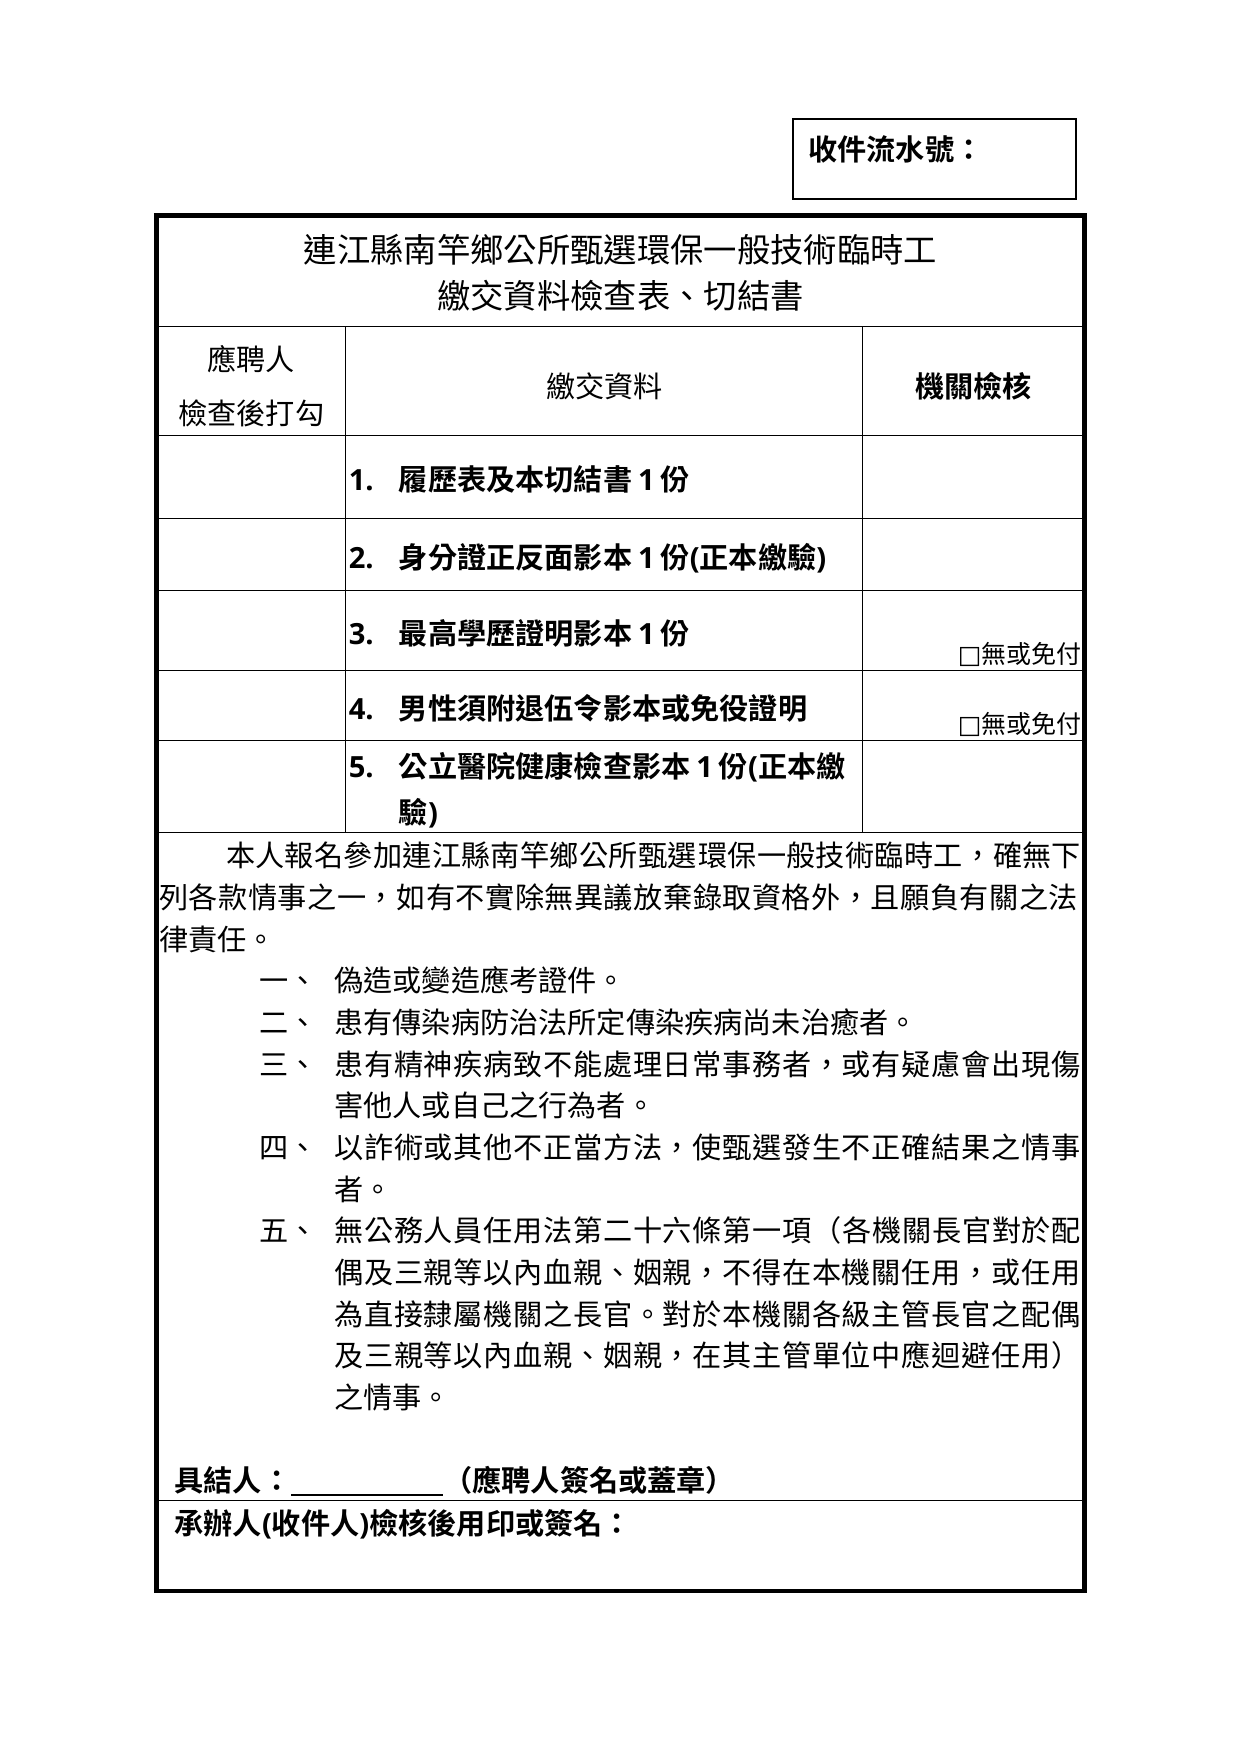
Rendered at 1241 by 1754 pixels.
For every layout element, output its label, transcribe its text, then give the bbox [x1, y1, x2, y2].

table_cell 男性須附退伍令影本或免役證明 [346, 671, 862, 739]
table_cell 公立醫院健康檢查影本1份(正本繳驗) [346, 741, 862, 832]
table_cell [159, 519, 345, 590]
table_cell 本人報名參加連江縣南竿鄉公所甄選環保一般技術臨時工，確無下列各款情事之一，如有不實除無異議放棄錄取資格外，且願負有關之法律責任。 偽造或變造應考證件。 患有傳染病防治法所定傳染疾病尚未治癒者。 患有精神疾病致不能處理日常事務者，或有疑慮會出現傷害他人或自己之行為者。 以詐術或其他不正當方法，使甄選發生不正確結果之情事者。 無公務人員任用法第二十六條第一項（各機關長官對於配偶及三親等以內血親、姻親，不得在本機關任用，或任用為直接隸屬機關之長官。對於本機關各級主管長官之配偶及三親等以內血親、姻親，在其主管單位中應迴避任用）之情事。 具結人： （應聘人簽名或蓋章） [159, 833, 1082, 1500]
table_cell 應聘人 檢查後打勾 [159, 327, 345, 435]
table_cell □無或免付 [863, 671, 1082, 739]
table_cell [159, 741, 345, 832]
table_cell 機關檢核 [863, 327, 1082, 435]
table_cell 身分證正反面影本1份(正本繳驗) [346, 519, 862, 590]
table_cell [863, 436, 1082, 517]
table_cell □無或免付 [863, 591, 1082, 670]
table_cell 承辦人(收件人)檢核後用印或簽名： [159, 1501, 1082, 1588]
table_cell [159, 591, 345, 670]
table_cell 履歷表及本切結書1份 [346, 436, 862, 517]
table_cell [159, 671, 345, 739]
table_cell 最高學歷證明影本1份 [346, 591, 862, 670]
table_header 連江縣南竿鄉公所甄選環保一般技術臨時工 繳交資料檢查表、切結書 [159, 218, 1082, 326]
table_cell [863, 519, 1082, 590]
table_cell 繳交資料 [346, 327, 862, 435]
table_cell [863, 741, 1082, 832]
table_cell [159, 436, 345, 517]
